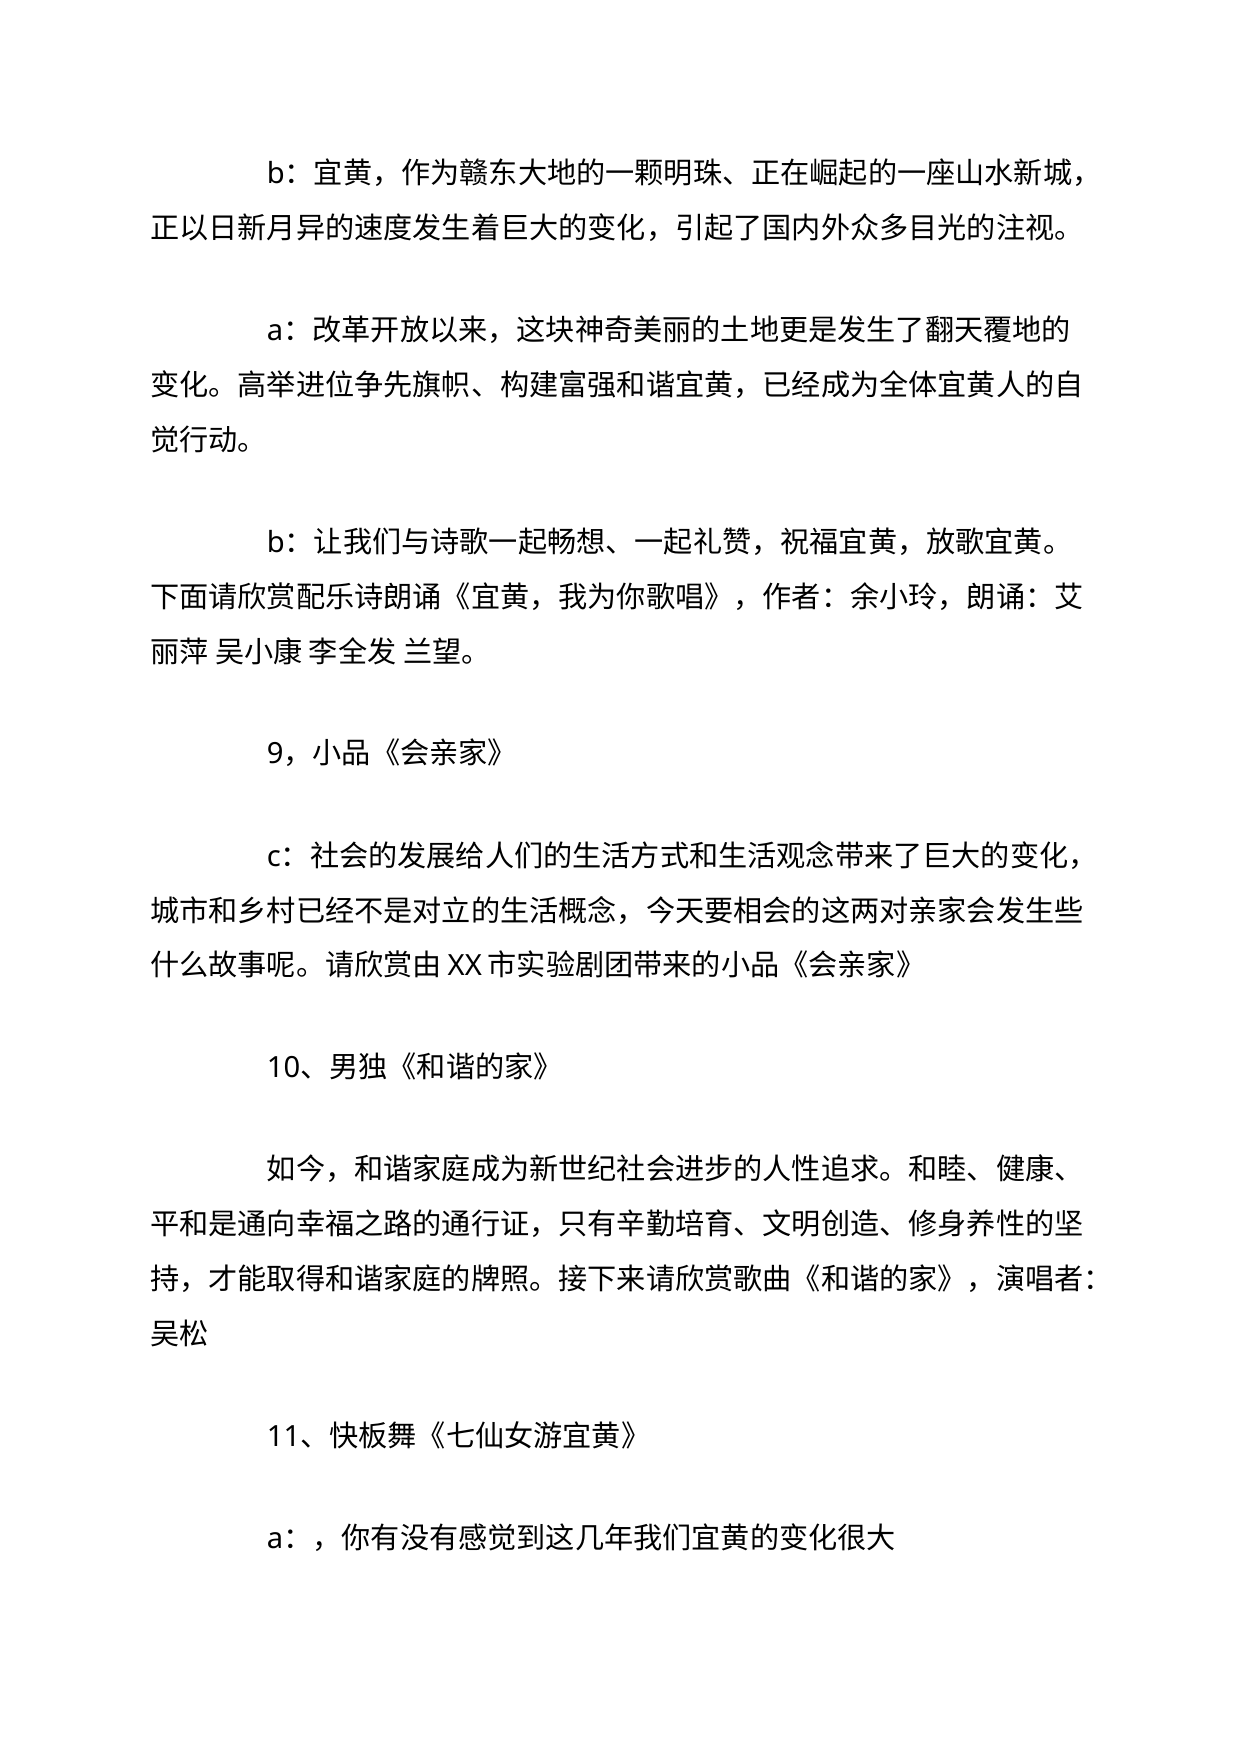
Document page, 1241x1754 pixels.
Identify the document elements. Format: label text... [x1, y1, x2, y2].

text c：社会的发展给人们的生活方式和生活观念带来了巨大的变化，城市和乡村已经不是对立的生活概念，今天要相会的这两对亲家会发生些什么故事呢。请欣赏由XX市实验剧团带来的小品《会亲家》 [150, 832, 1090, 984]
text a：改革开放以来，这块神奇美丽的土地更是发生了翻天覆地的变化。高举进位争先旗帜、构建富强和谐宜黄，已经成为全体宜黄人的自觉行动。 [150, 307, 1090, 459]
text 9，小品《会亲家》 [150, 730, 1090, 772]
text 如今，和谐家庭成为新世纪社会进步的人性追求。和睦、健康、平和是通向幸福之路的通行证，只有辛勤培育、文明创造、修身养性的坚持，才能取得和谐家庭的牌照。接下来请欣赏歌曲《和谐的家》，演唱者：吴松 [150, 1146, 1090, 1353]
text b：宜黄，作为赣东大地的一颗明珠、正在崛起的一座山水新城，正以日新月异的速度发生着巨大的变化，引起了国内外众多目光的注视。 [150, 150, 1090, 247]
text a：，你有没有感觉到这几年我们宜黄的变化很大 [150, 1514, 1090, 1557]
text 10、男独《和谐的家》 [150, 1044, 1090, 1086]
text 11、快板舞《七仙女游宜黄》 [150, 1412, 1090, 1455]
text b：让我们与诗歌一起畅想、一起礼赞，祝福宜黄，放歌宜黄。下面请欣赏配乐诗朗诵《宜黄，我为你歌唱》，作者：余小玲，朗诵：艾丽萍 吴小康 李全发 兰望。 [150, 518, 1090, 671]
